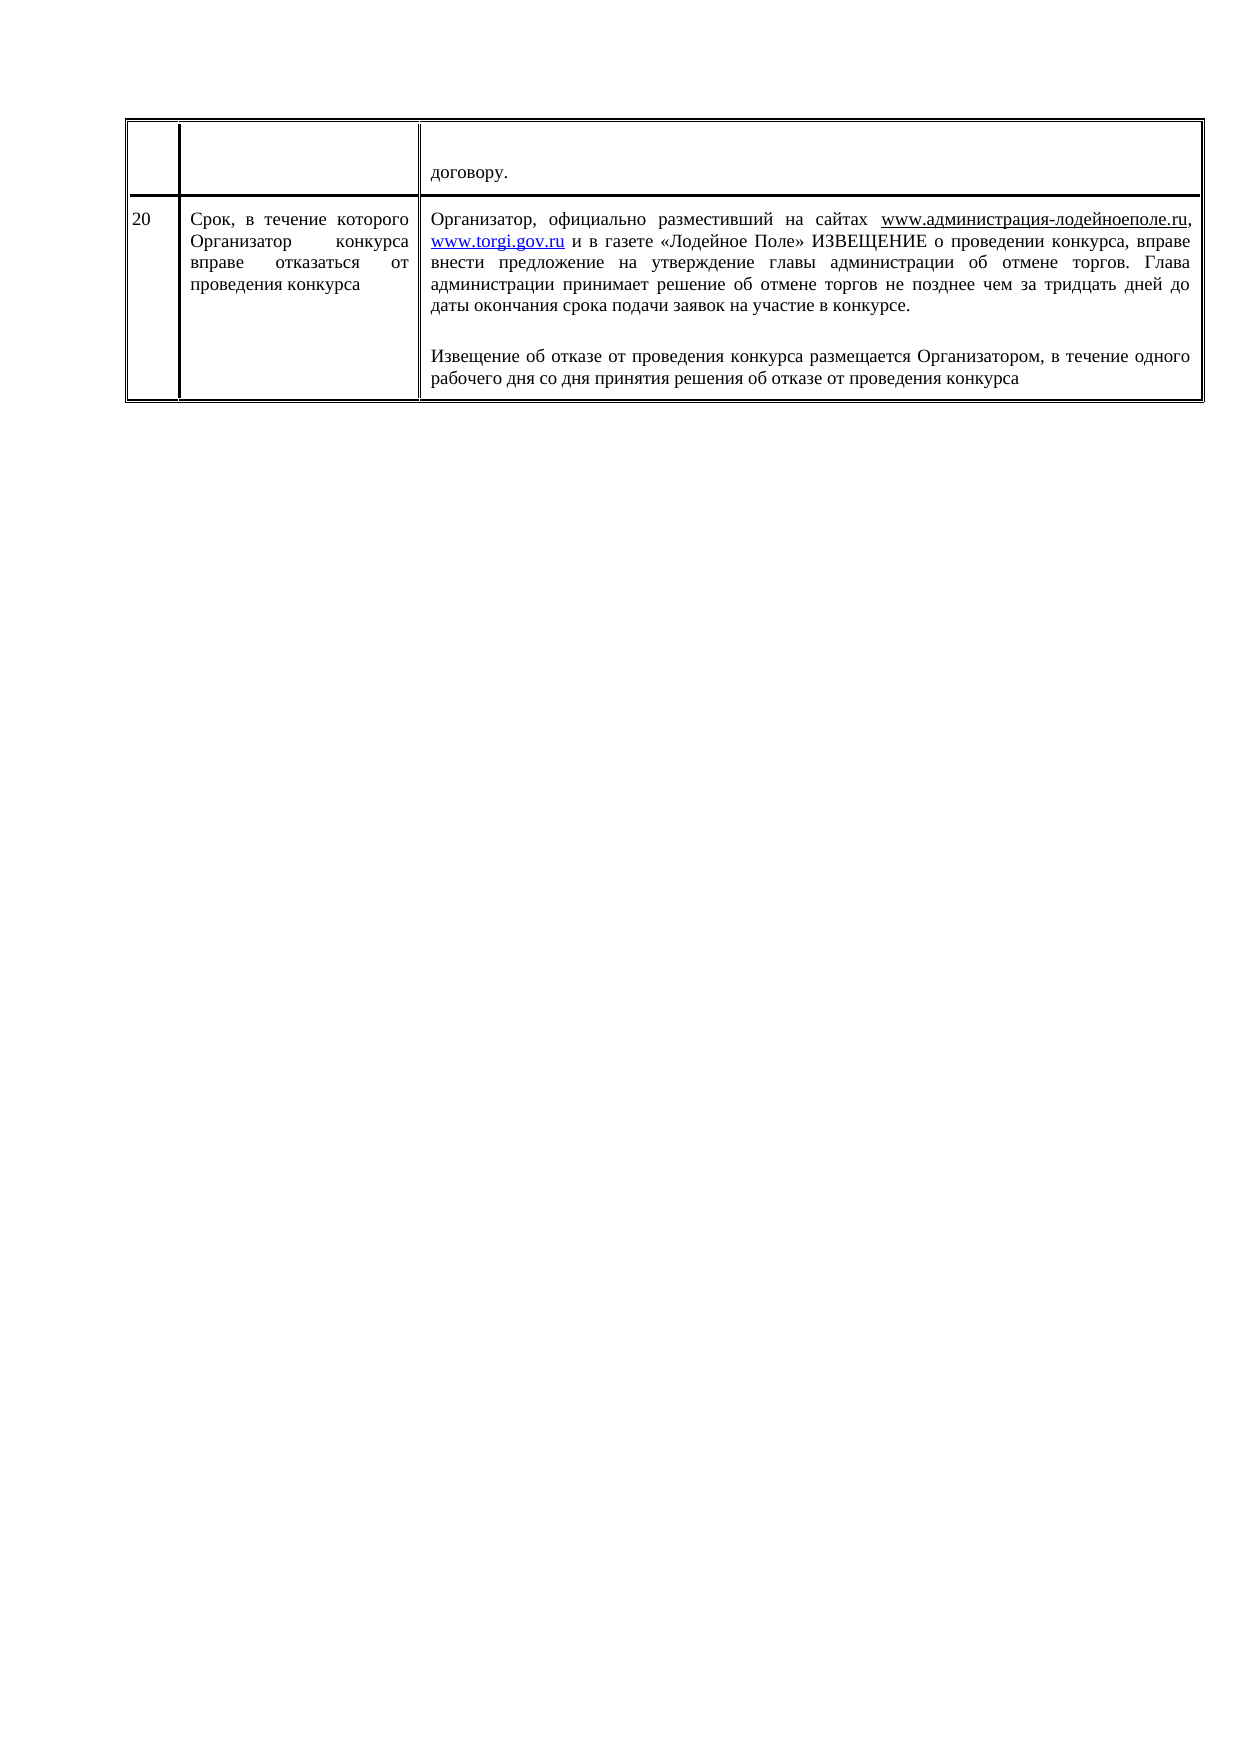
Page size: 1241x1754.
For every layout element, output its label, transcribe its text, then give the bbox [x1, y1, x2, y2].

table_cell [179, 122, 420, 194]
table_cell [420, 122, 1201, 194]
table_cell 20 [128, 194, 179, 399]
table_cell Организатор, официально разместивший на сайтах www.администрация-лодейноеполе.ru, www.torgi.gov.ru и в газете «Лодейное Поле» ИЗВЕЩЕНИЕ о проведении конкурса, вправе внести предложение на утверждение главы администрации об отмене торгов. Глава администрации принимает решение об отмене торгов не позднее чем за тридцать дней до даты окончания срока подачи заявок на участие в конкурсе. Извещение об отказе от проведения конкурса размещается Организатором, в течение одного рабочего дня со дня принятия решения об отказе от проведения конкурса [420, 194, 1201, 399]
table_cell Срок, в течение которого Организатор конкурса вправе отказаться от проведения конкурса [179, 197, 420, 399]
table_cell 19 [128, 120, 179, 194]
